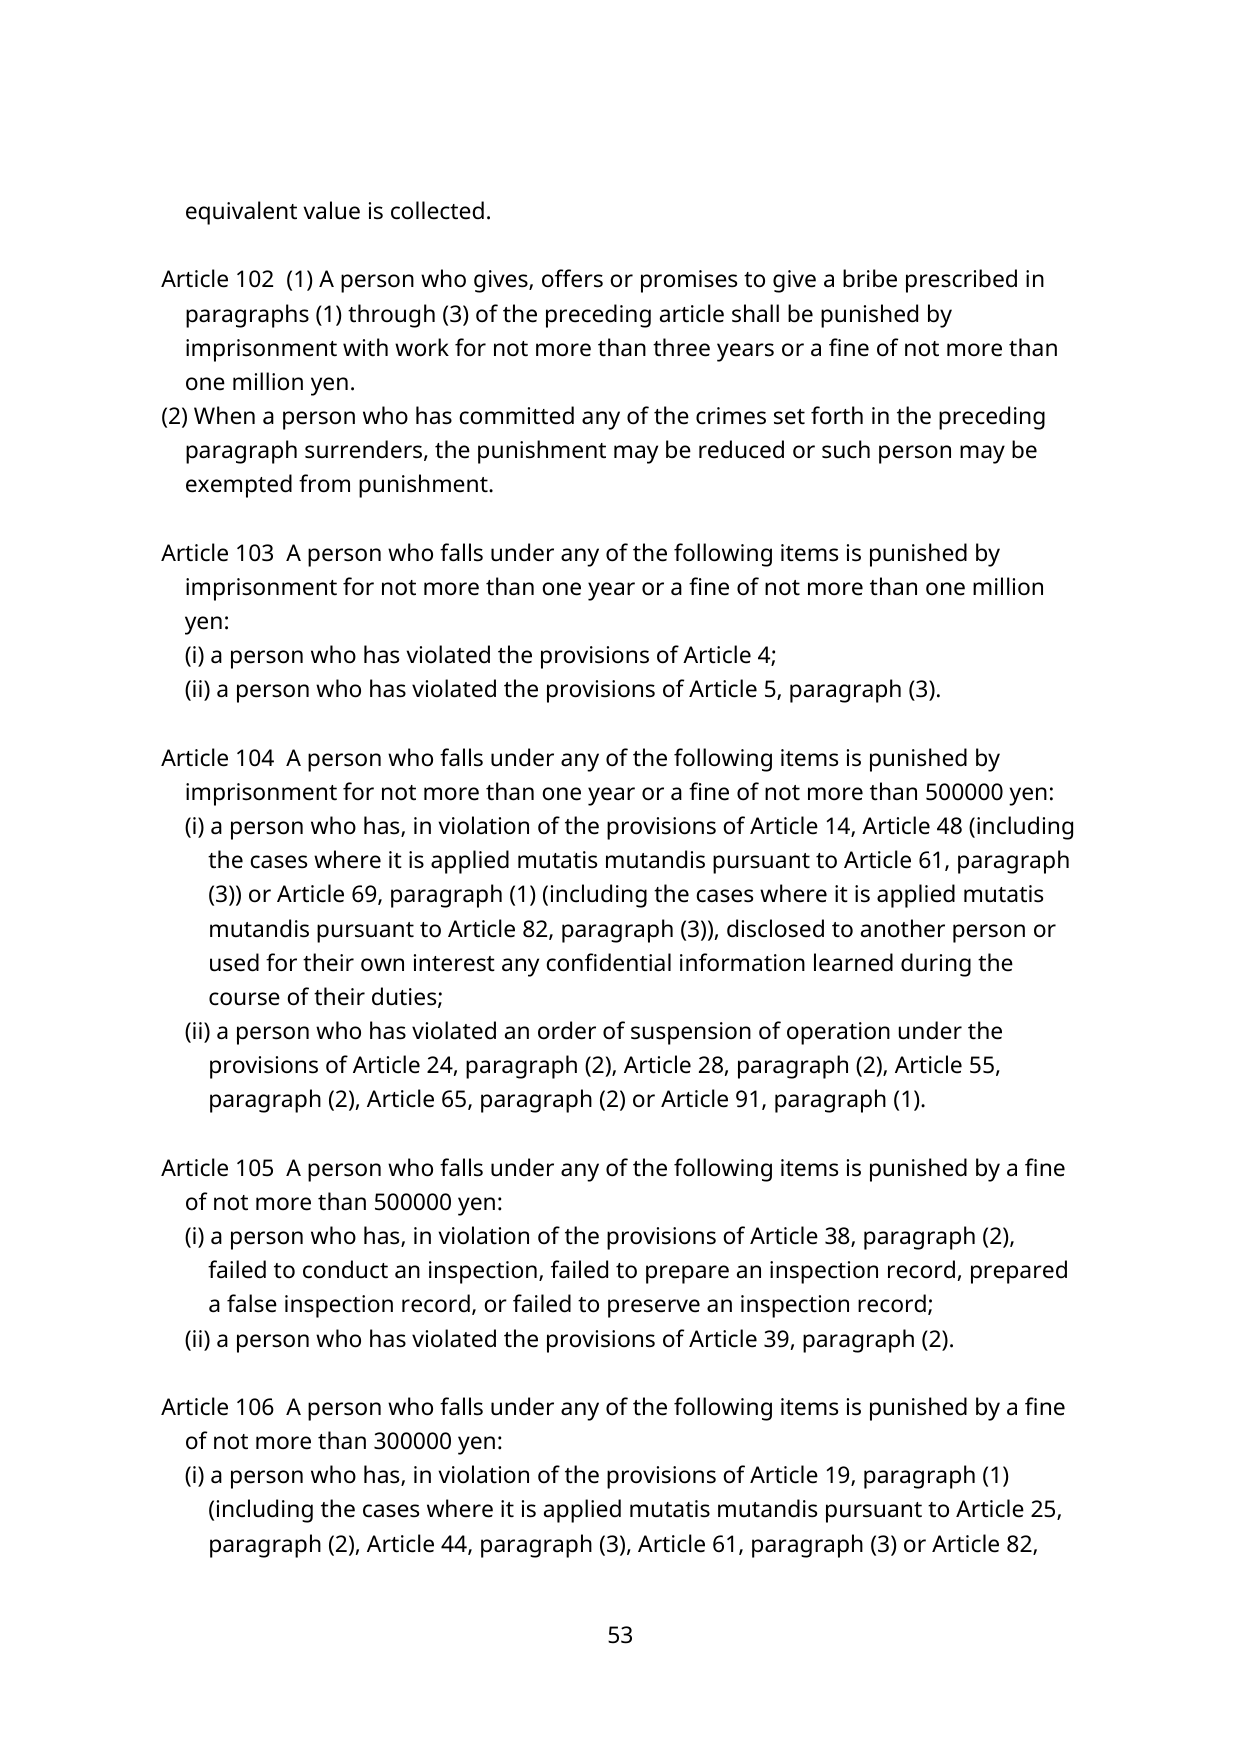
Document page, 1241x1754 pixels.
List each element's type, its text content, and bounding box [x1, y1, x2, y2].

text Article 102 (1) A person who gives, offers or promises to give a bribe prescribed in paragraphs (1) through (3) of the preceding article shall be punished by imprisonment with work for not more than three years or a fine of not more than one million yen. [161, 262, 1079, 399]
text Article 106 A person who falls under any of the following items is punished by a fine of not more than 300000 yen: [161, 1389, 1079, 1458]
text Article 103 A person who falls under any of the following items is punished by imprisonment for not more than one year or a fine of not more than one million yen: [161, 535, 1079, 638]
text (ii) a person who has violated an order of suspension of operation under the provisions of Article 24, paragraph (2), Article 28, paragraph (2), Article 55, paragraph (2), Article 65, paragraph (2) or Article 91, paragraph (1). [184, 1014, 1079, 1116]
text (i) a person who has, in violation of the provisions of Article 38, paragraph (2), failed to conduct an inspection, failed to prepare an inspection record, prepared a false inspection record, or failed to preserve an inspection record; [184, 1219, 1079, 1321]
text Article 105 A person who falls under any of the following items is punished by a fine of not more than 500000 yen: [161, 1150, 1079, 1219]
text (i) a person who has violated the provisions of Article 4; [184, 638, 1079, 672]
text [161, 194, 1079, 228]
text Article 104 A person who falls under any of the following items is punished by imprisonment for not more than one year or a fine of not more than 500000 yen: [161, 740, 1079, 809]
text (2) When a person who has committed any of the crimes set forth in the preceding paragraph surrenders, the punishment may be reduced or such person may be exempted from punishment. [161, 399, 1079, 501]
text (ii) a person who has violated the provisions of Article 5, paragraph (3). [184, 672, 1079, 706]
text (i) a person who has, in violation of the provisions of Article 14, Article 48 (including the cases where it is applied mutatis mutandis pursuant to Article 61, paragraph (3)) or Article 69, paragraph (1) (including the cases where it is applied mutatis mutandis pursuant to Article 82, paragraph (3)), disclosed to another person or used for their own interest any confidential information learned during the course of their duties; [184, 809, 1079, 1014]
text (ii) a person who has violated the provisions of Article 39, paragraph (2). [184, 1321, 1079, 1355]
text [184, 1458, 1079, 1560]
